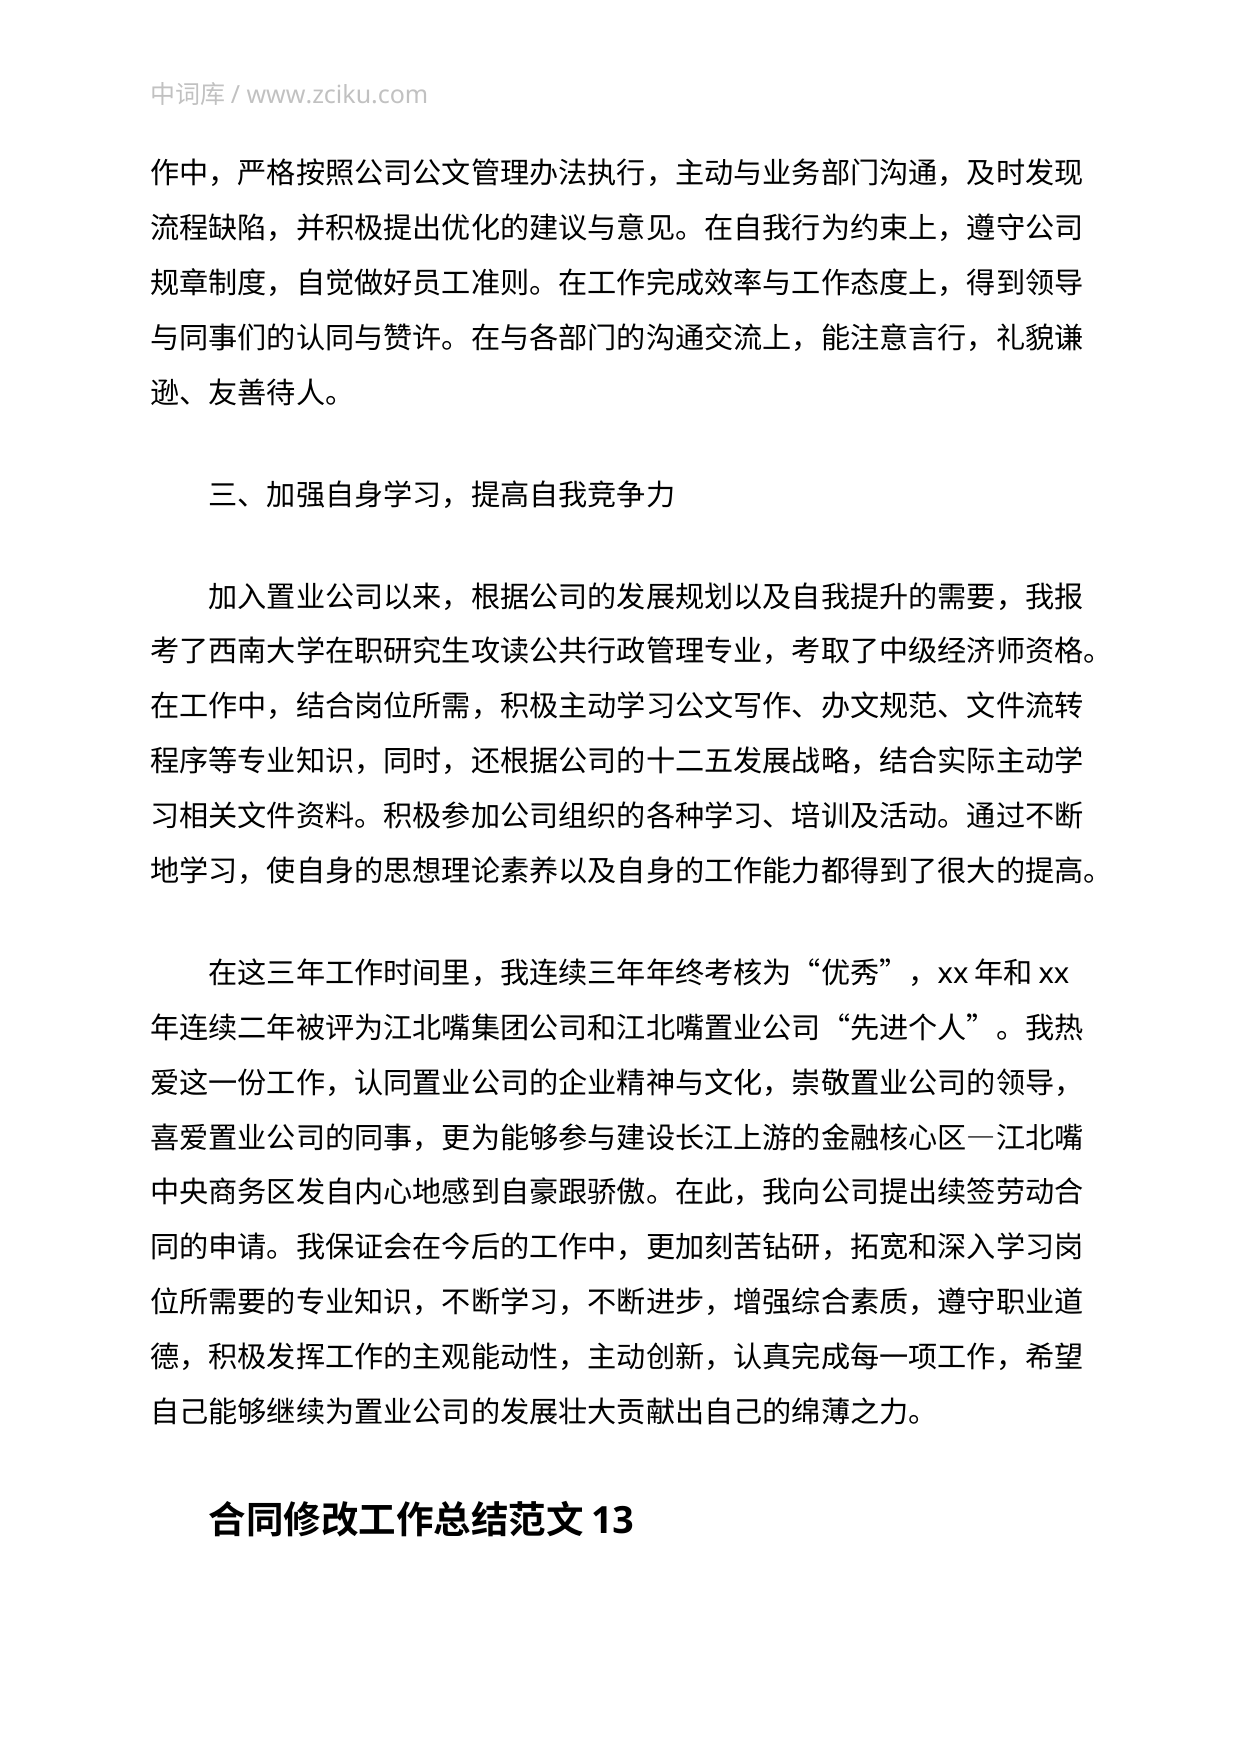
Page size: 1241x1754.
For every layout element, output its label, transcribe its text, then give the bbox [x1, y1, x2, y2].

text 合同修改工作总结范文13 [150, 1490, 1090, 1545]
text 三、加强自身学习，提高自我竞争力 [150, 471, 1090, 514]
text 在这三年工作时间里，我连续三年年终考核为“优秀”，xx年和xx年连续二年被评为江北嘴集团公司和江北嘴置业公司“先进个人”。我热爱这一份工作，认同置业公司的企业精神与文化，崇敬置业公司的领导，喜爱置业公司的同事，更为能够参与建设长江上游的金融核心区—江北嘴中央商务区发自内心地感到自豪跟骄傲。在此，我向公司提出续签劳动合同的申请。我保证会在今后的工作中，更加刻苦钻研，拓宽和深入学习岗位所需要的专业知识，不断学习，不断进步，增强综合素质，遵守职业道德，积极发挥工作的主观能动性，主动创新，认真完成每一项工作，希望自己能够继续为置业公司的发展壮大贡献出自己的绵薄之力。 [150, 949, 1090, 1431]
text 加入置业公司以来，根据公司的发展规划以及自我提升的需要，我报考了西南大学在职研究生攻读公共行政管理专业，考取了中级经济师资格。在工作中，结合岗位所需，积极主动学习公文写作、办文规范、文件流转程序等专业知识，同时，还根据公司的十二五发展战略，结合实际主动学习相关文件资料。积极参加公司组织的各种学习、培训及活动。通过不断地学习，使自身的思想理论素养以及自身的工作能力都得到了很大的提高。 [150, 573, 1090, 890]
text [150, 150, 1090, 412]
